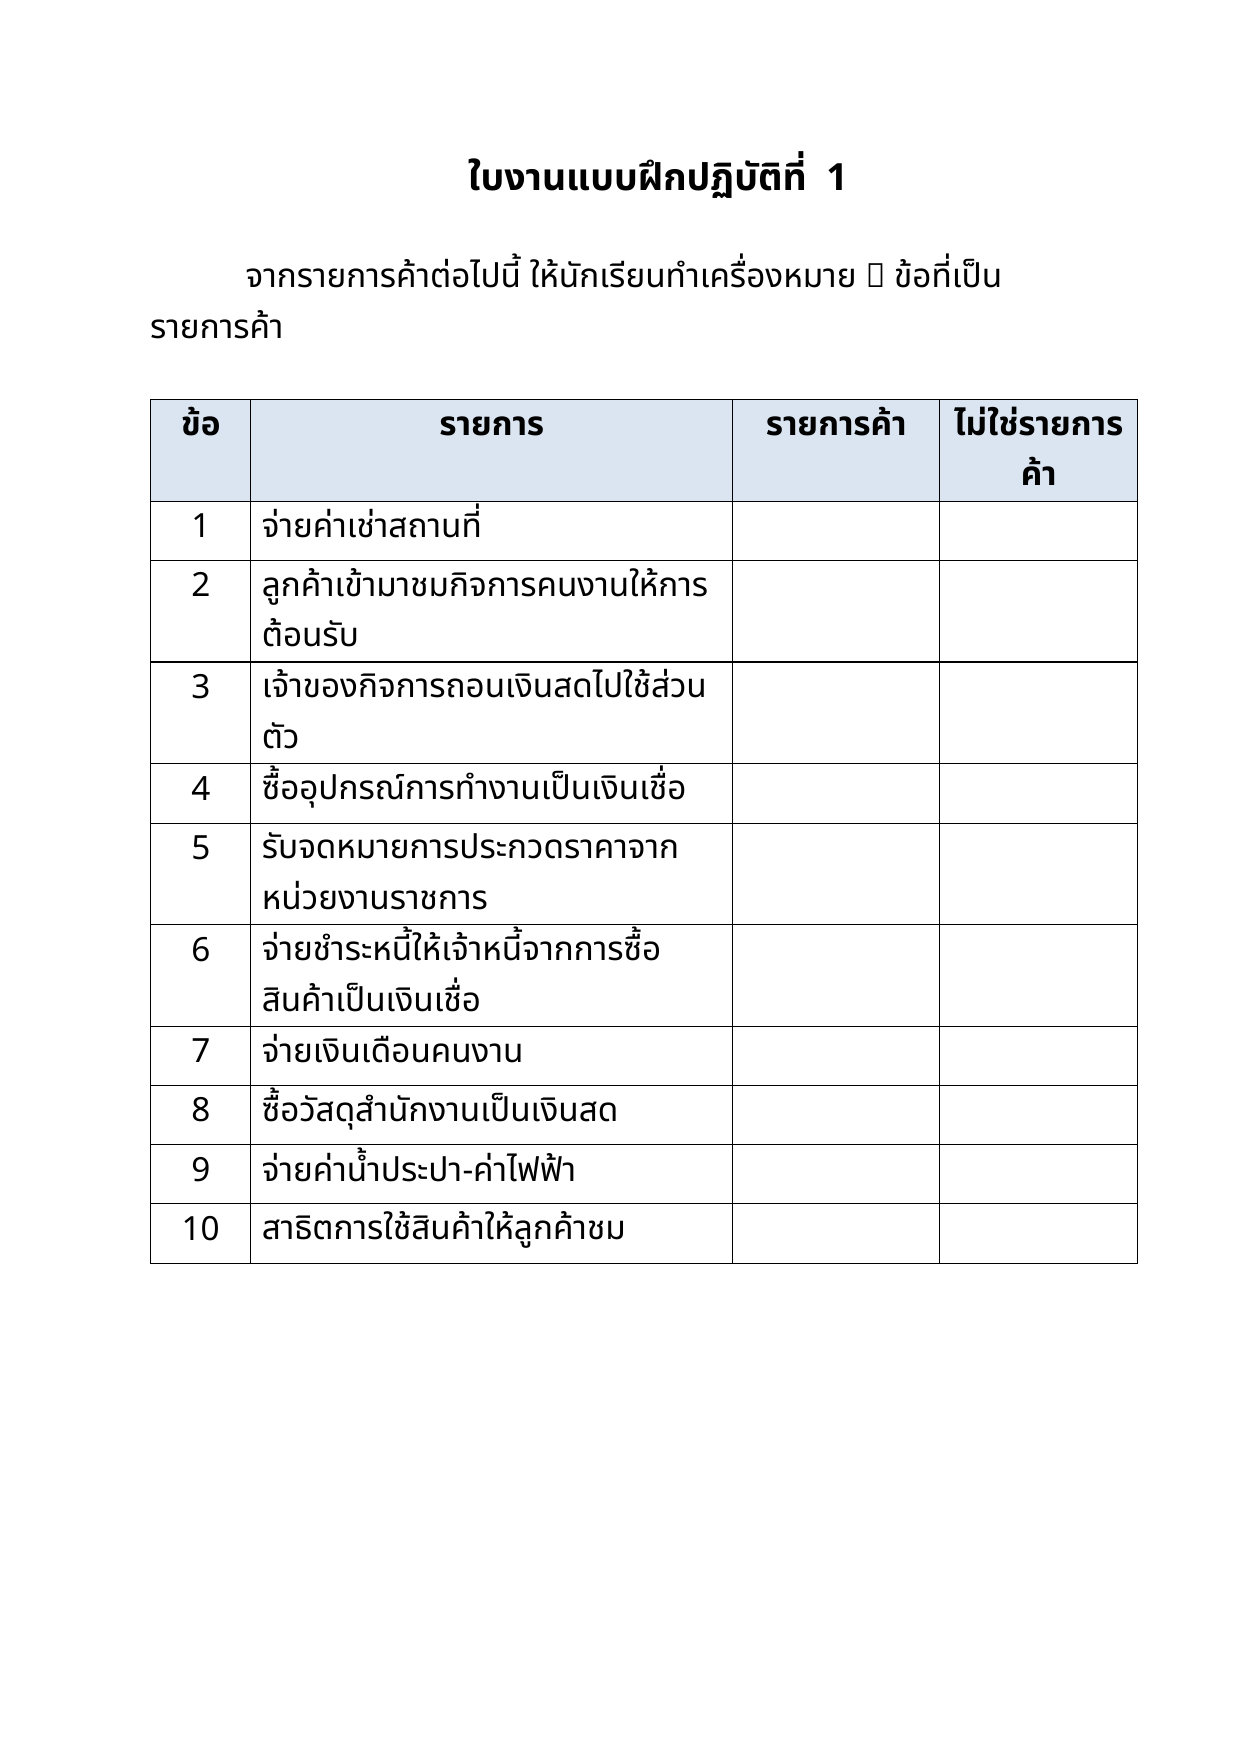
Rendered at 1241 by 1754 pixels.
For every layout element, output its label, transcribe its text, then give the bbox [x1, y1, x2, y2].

table_cell 9 [151, 1145, 250, 1203]
table_cell 4 [151, 764, 250, 822]
table_cell [733, 824, 939, 924]
table_header รายการ [251, 400, 732, 501]
table_header ข้อ [151, 400, 250, 501]
table_cell [733, 1027, 939, 1085]
table_cell [940, 1027, 1137, 1085]
table_cell [940, 502, 1137, 559]
table_cell จ่ายเงินเดือนคนงาน [251, 1027, 732, 1085]
table_cell [940, 1204, 1137, 1262]
table_cell สาธิตการใช้สินค้าให้ลูกค้าชม [251, 1204, 732, 1262]
table_cell [940, 824, 1137, 924]
table_cell 7 [151, 1027, 250, 1085]
table_cell 2 [151, 561, 250, 661]
text จากรายการค้าต่อไปนี้ ให้นักเรียนทำเครื่องหมาย ข้อที่เป็นรายการค้า [150, 252, 1090, 353]
table_cell [940, 1086, 1137, 1144]
table_cell [940, 1145, 1137, 1203]
table_cell [733, 764, 939, 822]
table_cell [940, 561, 1137, 661]
table_cell 1 [151, 502, 250, 559]
table_header รายการค้า [733, 400, 939, 501]
table_cell [733, 502, 939, 559]
table_cell ซื้อวัสดุสำนักงานเป็นเงินสด [251, 1086, 732, 1144]
table_cell [940, 663, 1137, 763]
table_cell ลูกค้าเข้ามาชมกิจการคนงานให้การต้อนรับ [251, 561, 732, 661]
table_cell 8 [151, 1086, 250, 1144]
table_cell ซื้ออุปกรณ์การทำงานเป็นเงินเชื่อ [251, 764, 732, 822]
table_cell [733, 925, 939, 1026]
table_cell [733, 561, 939, 661]
table_header ไม่ใช่รายการค้า [940, 400, 1137, 501]
table_cell [940, 764, 1137, 822]
table_cell [940, 925, 1137, 1026]
table_cell รับจดหมายการประกวดราคาจากหน่วยงานราชการ [251, 824, 732, 924]
table_cell [733, 663, 939, 763]
table_cell จ่ายค่าเช่าสถานที่ [251, 502, 732, 559]
table_cell [733, 1145, 939, 1203]
table_cell [733, 1204, 939, 1262]
table_cell จ่ายค่าน้ำประปา-ค่าไฟฟ้า [251, 1145, 732, 1203]
table_cell เจ้าของกิจการถอนเงินสดไปใช้ส่วนตัว [251, 663, 732, 763]
text ใบงานแบบฝึกปฏิบัติที่ 1 [150, 150, 1090, 207]
table_cell 6 [151, 925, 250, 1026]
table_cell 3 [151, 663, 250, 763]
table_cell จ่ายชำระหนี้ให้เจ้าหนี้จากการซื้อสินค้าเป็นเงินเชื่อ [251, 925, 732, 1026]
table_cell 5 [151, 824, 250, 924]
table_cell [733, 1086, 939, 1144]
table_cell 10 [151, 1204, 250, 1262]
